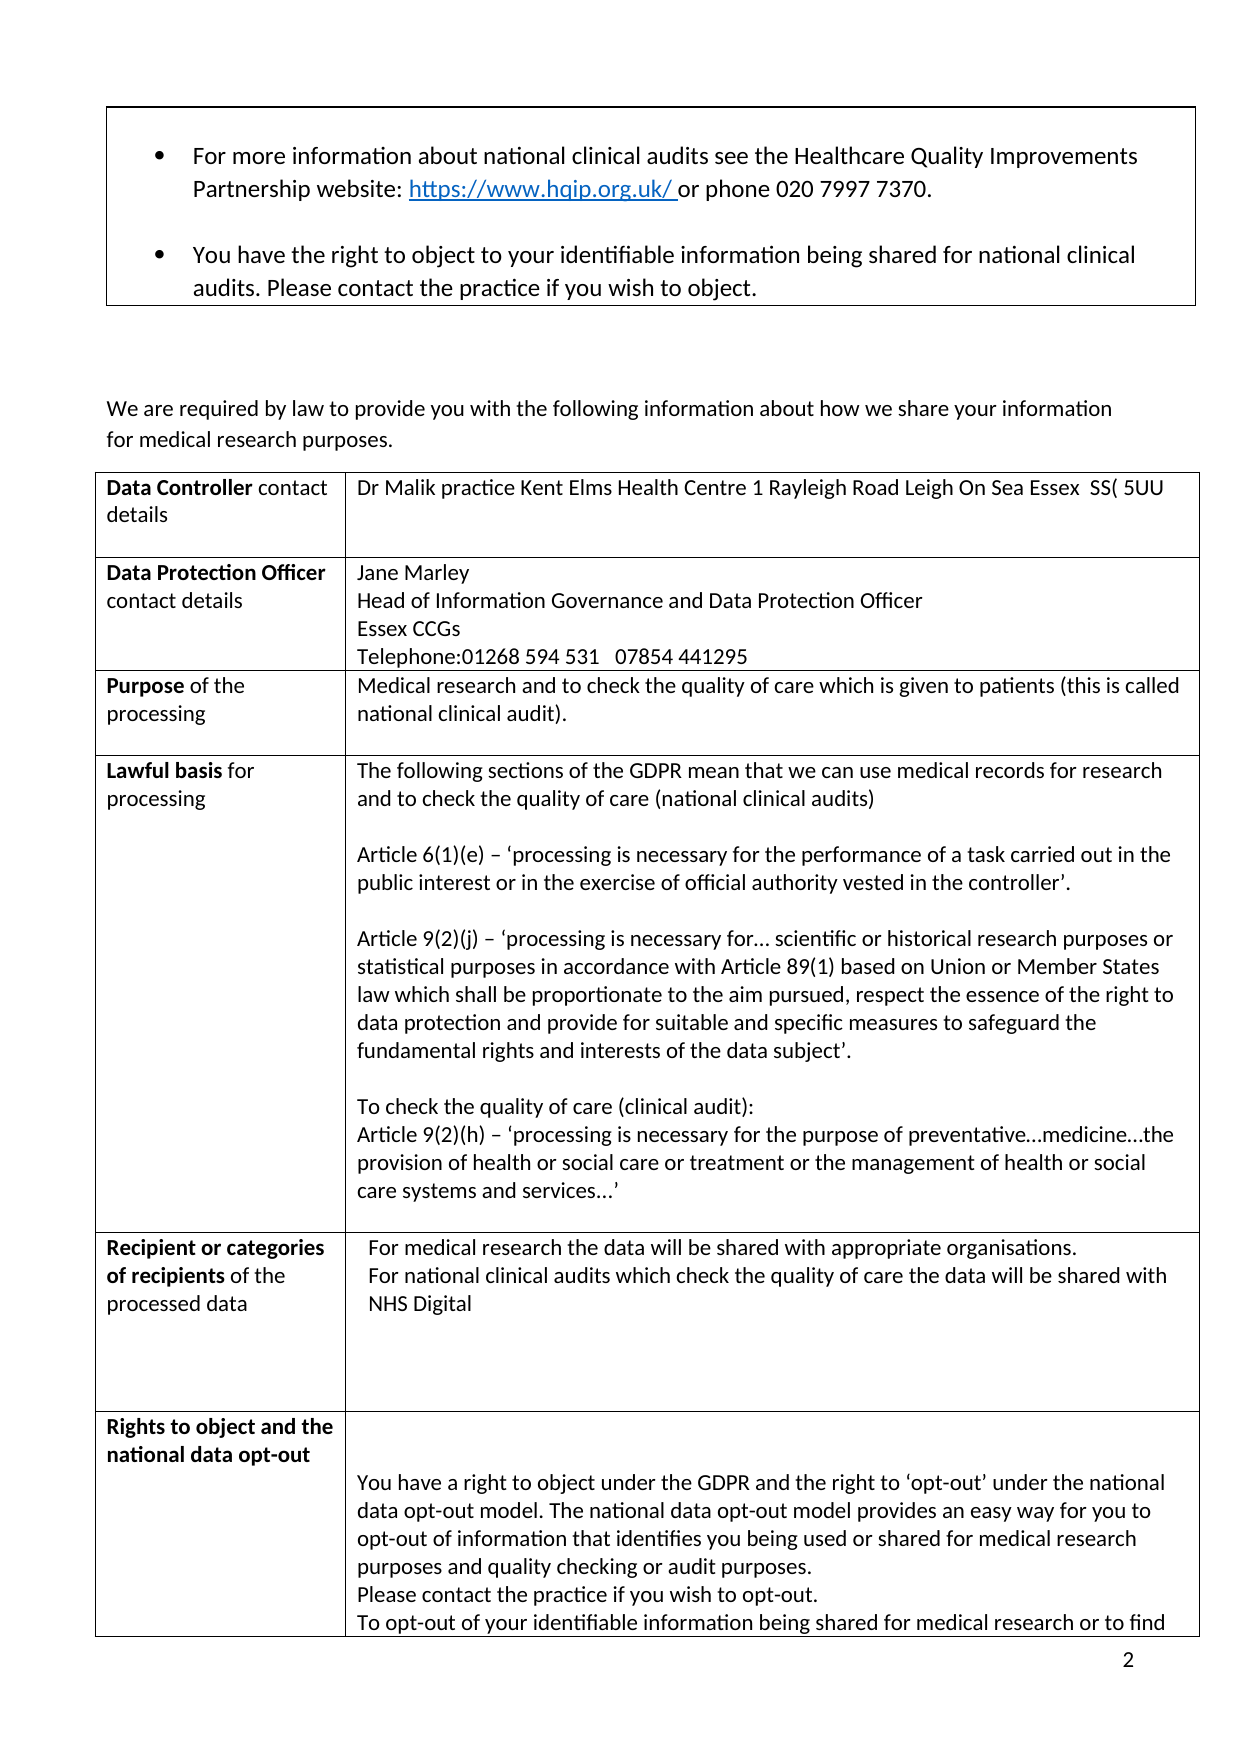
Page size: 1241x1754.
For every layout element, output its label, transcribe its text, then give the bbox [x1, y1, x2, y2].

table_cell Lawful basis for processing [96, 756, 345, 1232]
table_cell Data Protection Officer contact details [96, 558, 345, 670]
table_cell Medical research and to check the quality of care which is given to patients (this is called national clinical audit). [346, 671, 1199, 755]
table_header Dr Malik practice Kent Elms Health Centre 1 Rayleigh Road Leigh On Sea Essex SS( 5UU [346, 473, 1199, 557]
table_cell [346, 1233, 1199, 1411]
table_cell Jane Marley Head of Information Governance and Data Protection Officer Essex CCGs Telephone:01268 594 531 07854 441295 [346, 558, 1199, 670]
text We are required by law to provide you with the following information about how we share your information for medical research purposes. [106, 394, 1134, 453]
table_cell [346, 1412, 1199, 1636]
table_header Data Controller contact details [96, 473, 345, 557]
table_cell The following sections of the GDPR mean that we can use medical records for research and to check the quality of care (national clinical audits) Article 6(1)(e) – ‘processing is necessary for the performance of a task carried out in the public interest or in the exercise of official authority vested in the controller’. Article 9(2)(j) – ‘processing is necessary for… scientific or historical research purposes or statistical purposes in accordance with Article 89(1) based on Union or Member States law which shall be proportionate to the aim pursued, respect the essence of the right to data protection and provide for suitable and specific measures to safeguard the fundamental rights and interests of the data subject’. To check the quality of care (clinical audit): Article 9(2)(h) – ‘processing is necessary for the purpose of preventative…medicine…the provision of health or social care or treatment or the management of health or social care systems and services...’ [346, 756, 1199, 1232]
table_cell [96, 1412, 345, 1636]
table_cell Recipient or categories of recipients of the processed data [96, 1233, 345, 1411]
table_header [107, 108, 1195, 304]
table_cell Purpose of the processing [96, 671, 345, 755]
